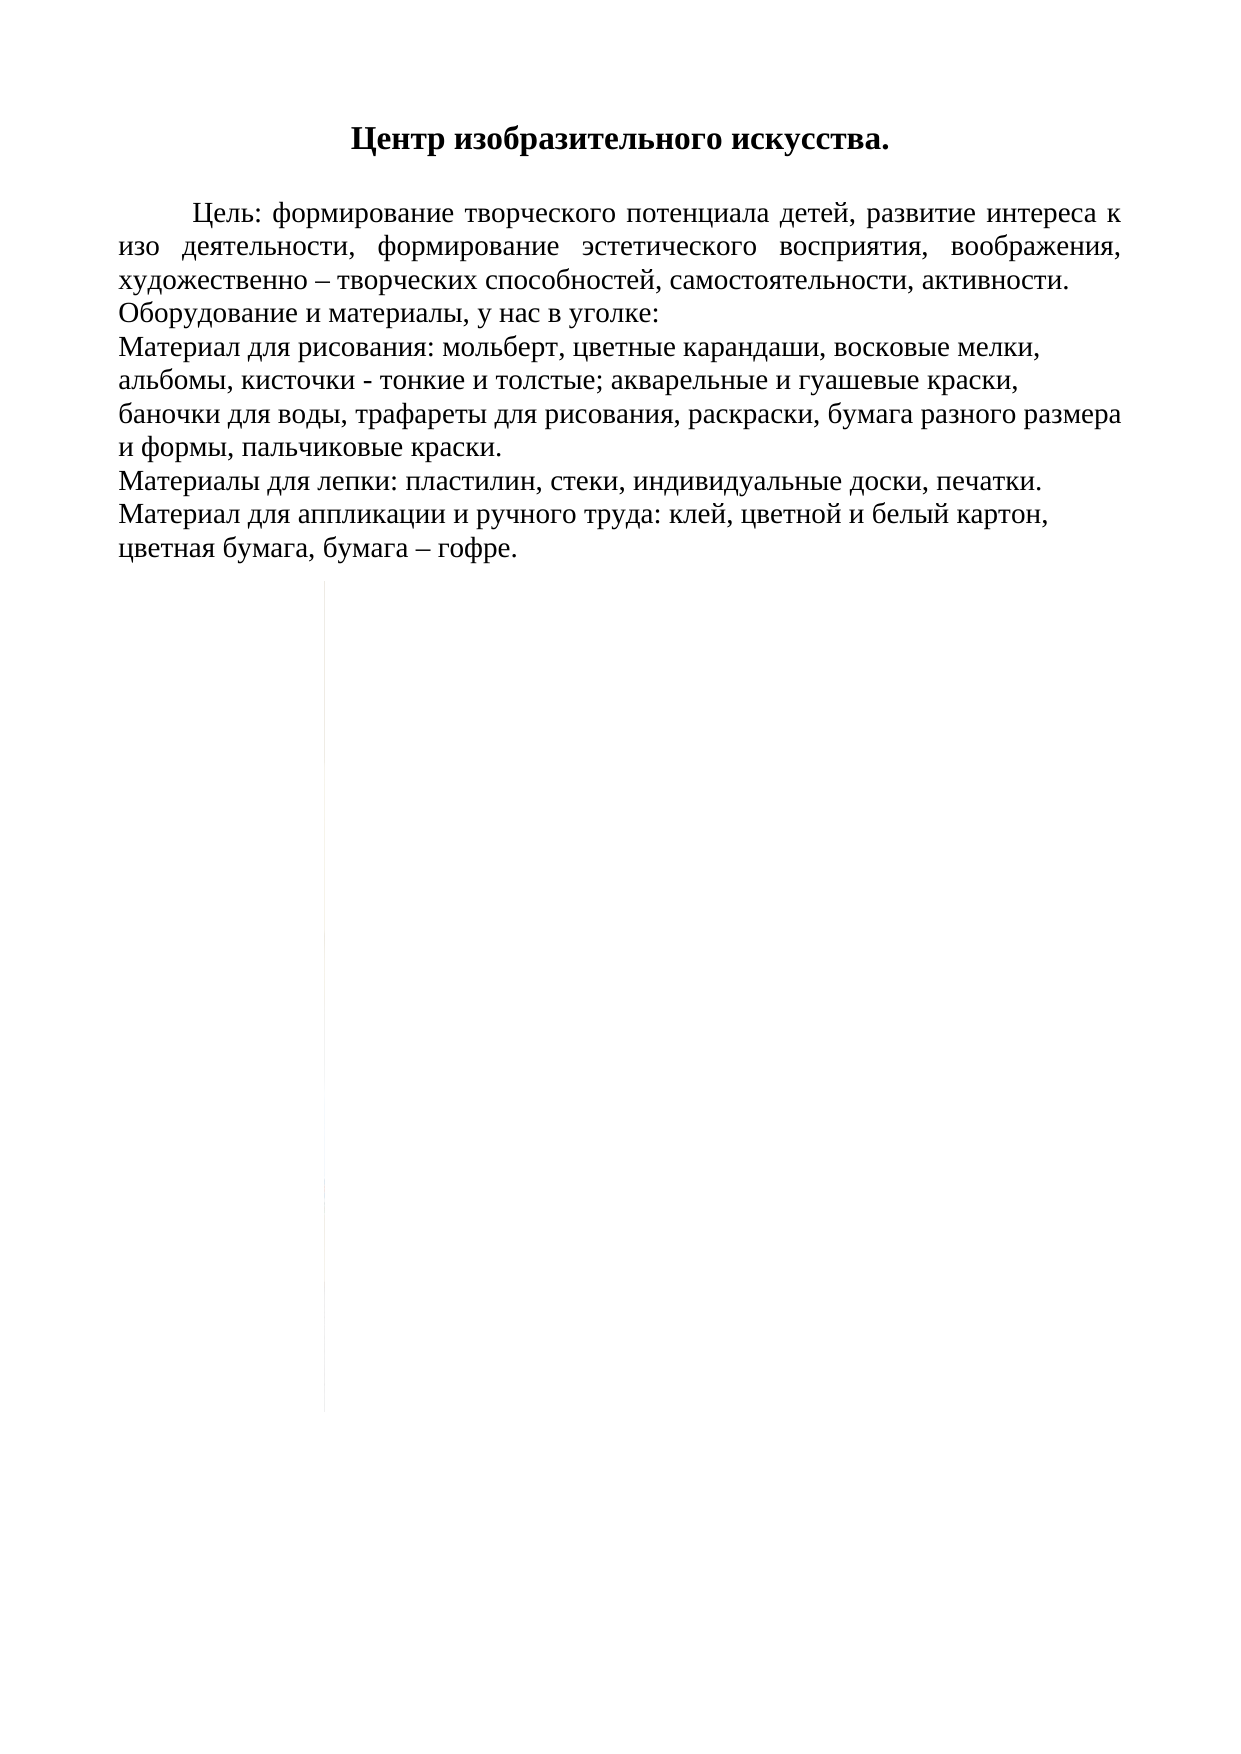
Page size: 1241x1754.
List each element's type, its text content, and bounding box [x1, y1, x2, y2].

text Оборудование и материалы, у нас в уголке: [118, 295, 1122, 329]
text Материалы для лепки: пластилин, стеки, индивидуальные доски, печатки. [118, 463, 1122, 497]
text Центр изобразительного искусства. [118, 118, 1122, 156]
text Материал для аппликации и ручного труда: клей, цветной и белый картон, цветная бумага, бумага – гофре. [118, 497, 1122, 564]
text Цель: формирование творческого потенциала детей, развитие интереса к изо деятельности, формирование эстетического восприятия, воображения, художественно – творческих способностей, самостоятельности, активности. [118, 195, 1122, 295]
text Материал для рисования: мольберт, цветные карандаши, восковые мелки, альбомы, кисточки - тонкие и толстые; акварельные и гуашевые краски, баночки для воды, трафареты для рисования, раскраски, бумага разного размера и формы, пальчиковые краски. [118, 329, 1122, 463]
